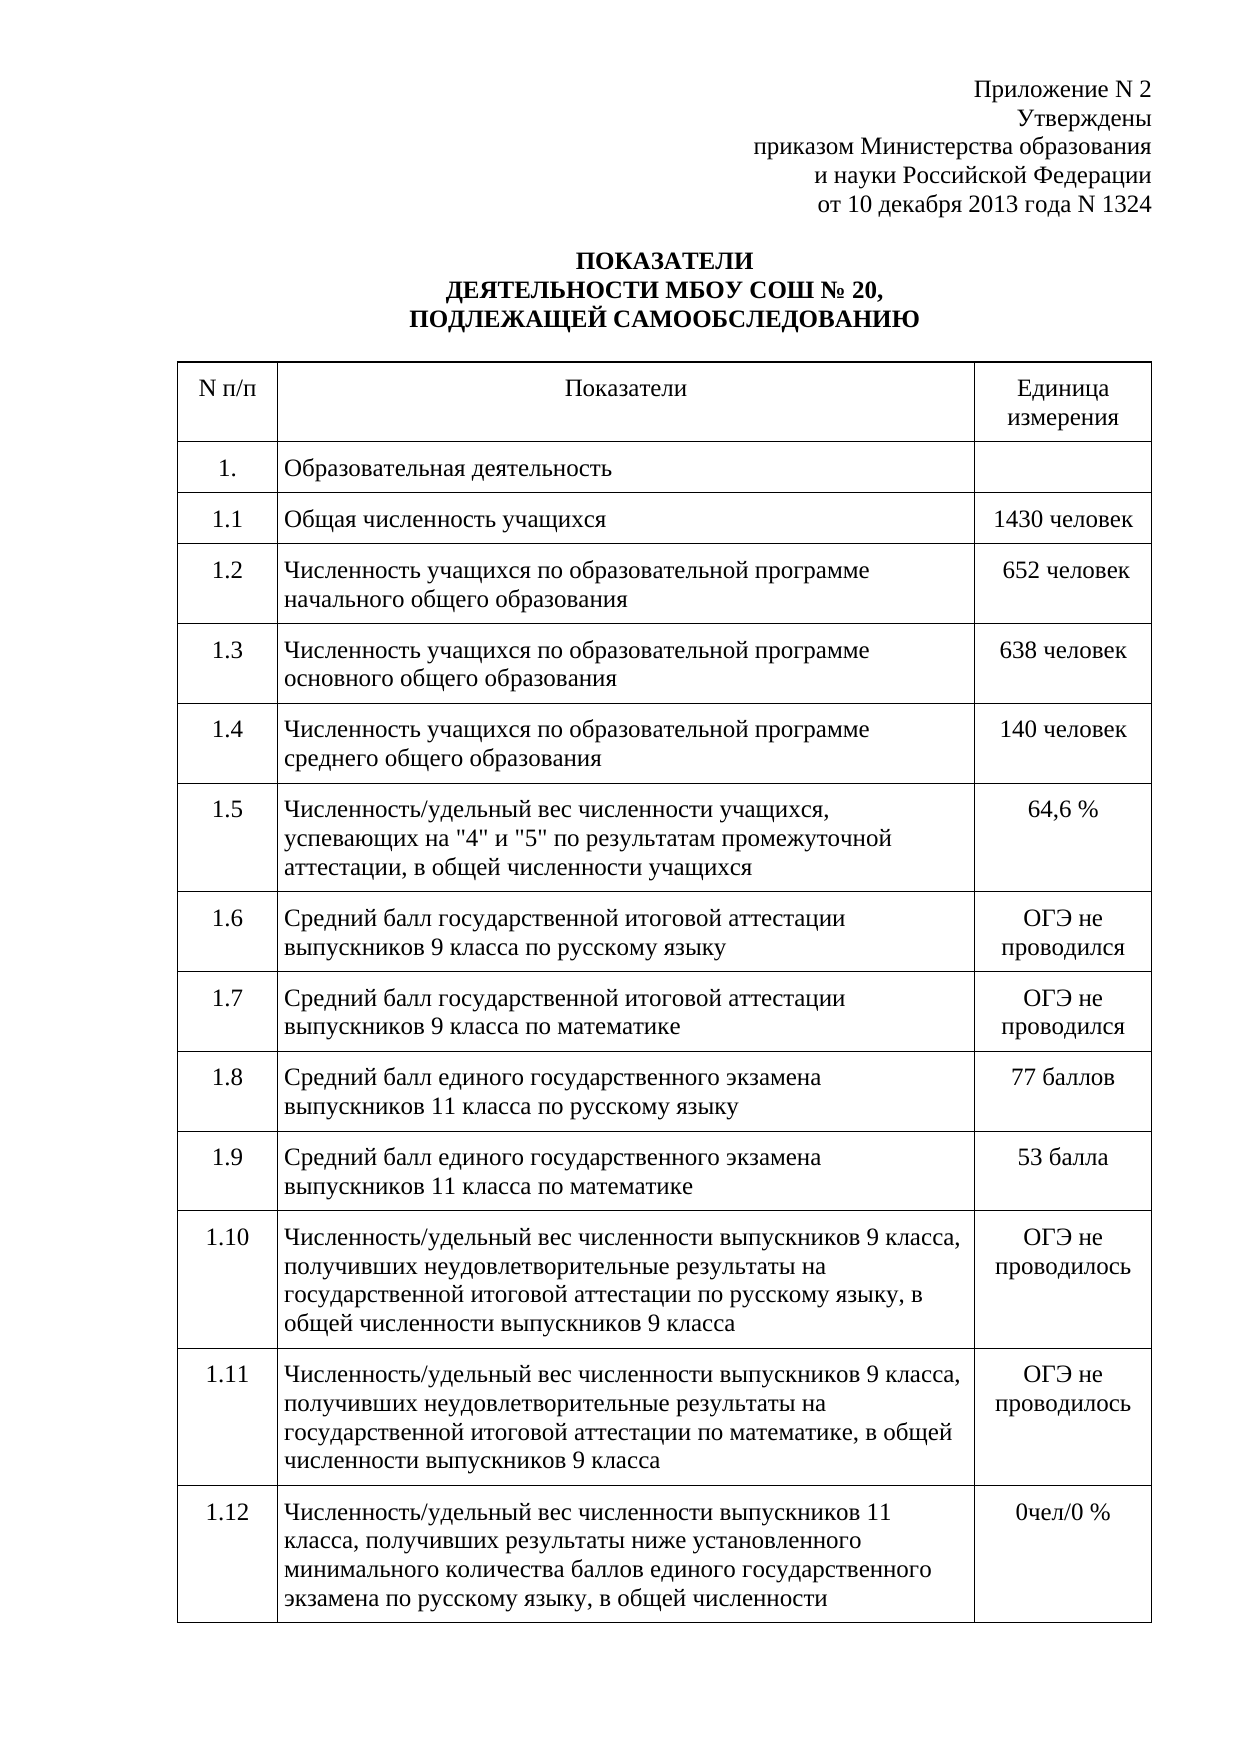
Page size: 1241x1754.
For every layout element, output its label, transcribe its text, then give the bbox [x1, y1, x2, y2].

table_cell 77 баллов [975, 1052, 1151, 1131]
table_cell ОГЭ не проводился [975, 972, 1151, 1051]
table_cell 140 человек [975, 704, 1151, 783]
table_cell 1.9 [178, 1132, 277, 1210]
table_cell Численность/удельный вес численности выпускников 9 класса, получивших неудовлетворительные результаты на государственной итоговой аттестации по русскому языку, в общей численности выпускников 9 класса [278, 1211, 974, 1348]
table_cell Средний балл государственной итоговой аттестации выпускников 9 класса по русскому языку [278, 892, 974, 971]
table_cell 1.12 [178, 1486, 277, 1622]
table_cell ОГЭ не проводилось [975, 1211, 1151, 1348]
table_header Единица измерения [975, 363, 1151, 441]
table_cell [278, 1486, 974, 1622]
table_cell Общая численность учащихся [278, 493, 974, 543]
table_cell Средний балл единого государственного экзамена выпускников 11 класса по русскому языку [278, 1052, 974, 1131]
table_cell [975, 442, 1151, 492]
table_cell Численность/удельный вес численности выпускников 9 класса, получивших неудовлетворительные результаты на государственной итоговой аттестации по математике, в общей численности выпускников 9 класса [278, 1349, 974, 1485]
table_cell 1.2 [178, 544, 277, 623]
table_cell Численность учащихся по образовательной программе начального общего образования [278, 544, 974, 623]
text и науки Российской Федерации [177, 160, 1152, 189]
table_cell 1.3 [178, 624, 277, 703]
table_cell Средний балл единого государственного экзамена выпускников 11 класса по математике [278, 1132, 974, 1210]
table_cell 652 человек [975, 544, 1151, 623]
table_header Показатели [278, 363, 974, 441]
table_cell Численность учащихся по образовательной программе основного общего образования [278, 624, 974, 703]
text приказом Министерства образования [177, 131, 1152, 160]
table_header N п/п [178, 363, 277, 441]
table_cell 1.6 [178, 892, 277, 971]
table_cell 53 балла [975, 1132, 1151, 1210]
table_cell ОГЭ не проводилось [975, 1349, 1151, 1485]
table_cell 0чел/0 % [975, 1486, 1151, 1622]
table_cell Средний балл государственной итоговой аттестации выпускников 9 класса по математике [278, 972, 974, 1051]
table_cell 1.1 [178, 493, 277, 543]
text Приложение N 2 [177, 74, 1152, 103]
table_cell 1.8 [178, 1052, 277, 1131]
table_cell Численность учащихся по образовательной программе среднего общего образования [278, 704, 974, 783]
title ДЕЯТЕЛЬНОСТИ МБОУ СОШ № 20, [177, 275, 1152, 304]
table_cell 1.7 [178, 972, 277, 1051]
table_cell 1.4 [178, 704, 277, 783]
text от 10 декабря 2013 года N 1324 [177, 189, 1152, 218]
text Утверждены [177, 103, 1152, 131]
table_cell 1. [178, 442, 277, 492]
table_cell 1.5 [178, 784, 277, 891]
title ПОКАЗАТЕЛИ [177, 246, 1152, 275]
table_cell ОГЭ не проводился [975, 892, 1151, 971]
table_cell 1430 человек [975, 493, 1151, 543]
table_cell 64,6 % [975, 784, 1151, 891]
table_cell 1.10 [178, 1211, 277, 1348]
table_cell 1.11 [178, 1349, 277, 1485]
table_cell 638 человек [975, 624, 1151, 703]
title ПОДЛЕЖАЩЕЙ САМООБСЛЕДОВАНИЮ [177, 304, 1152, 333]
table_cell Численность/удельный вес численности учащихся, успевающих на "4" и "5" по результатам промежуточной аттестации, в общей численности учащихся [278, 784, 974, 891]
table_cell Образовательная деятельность [278, 442, 974, 492]
